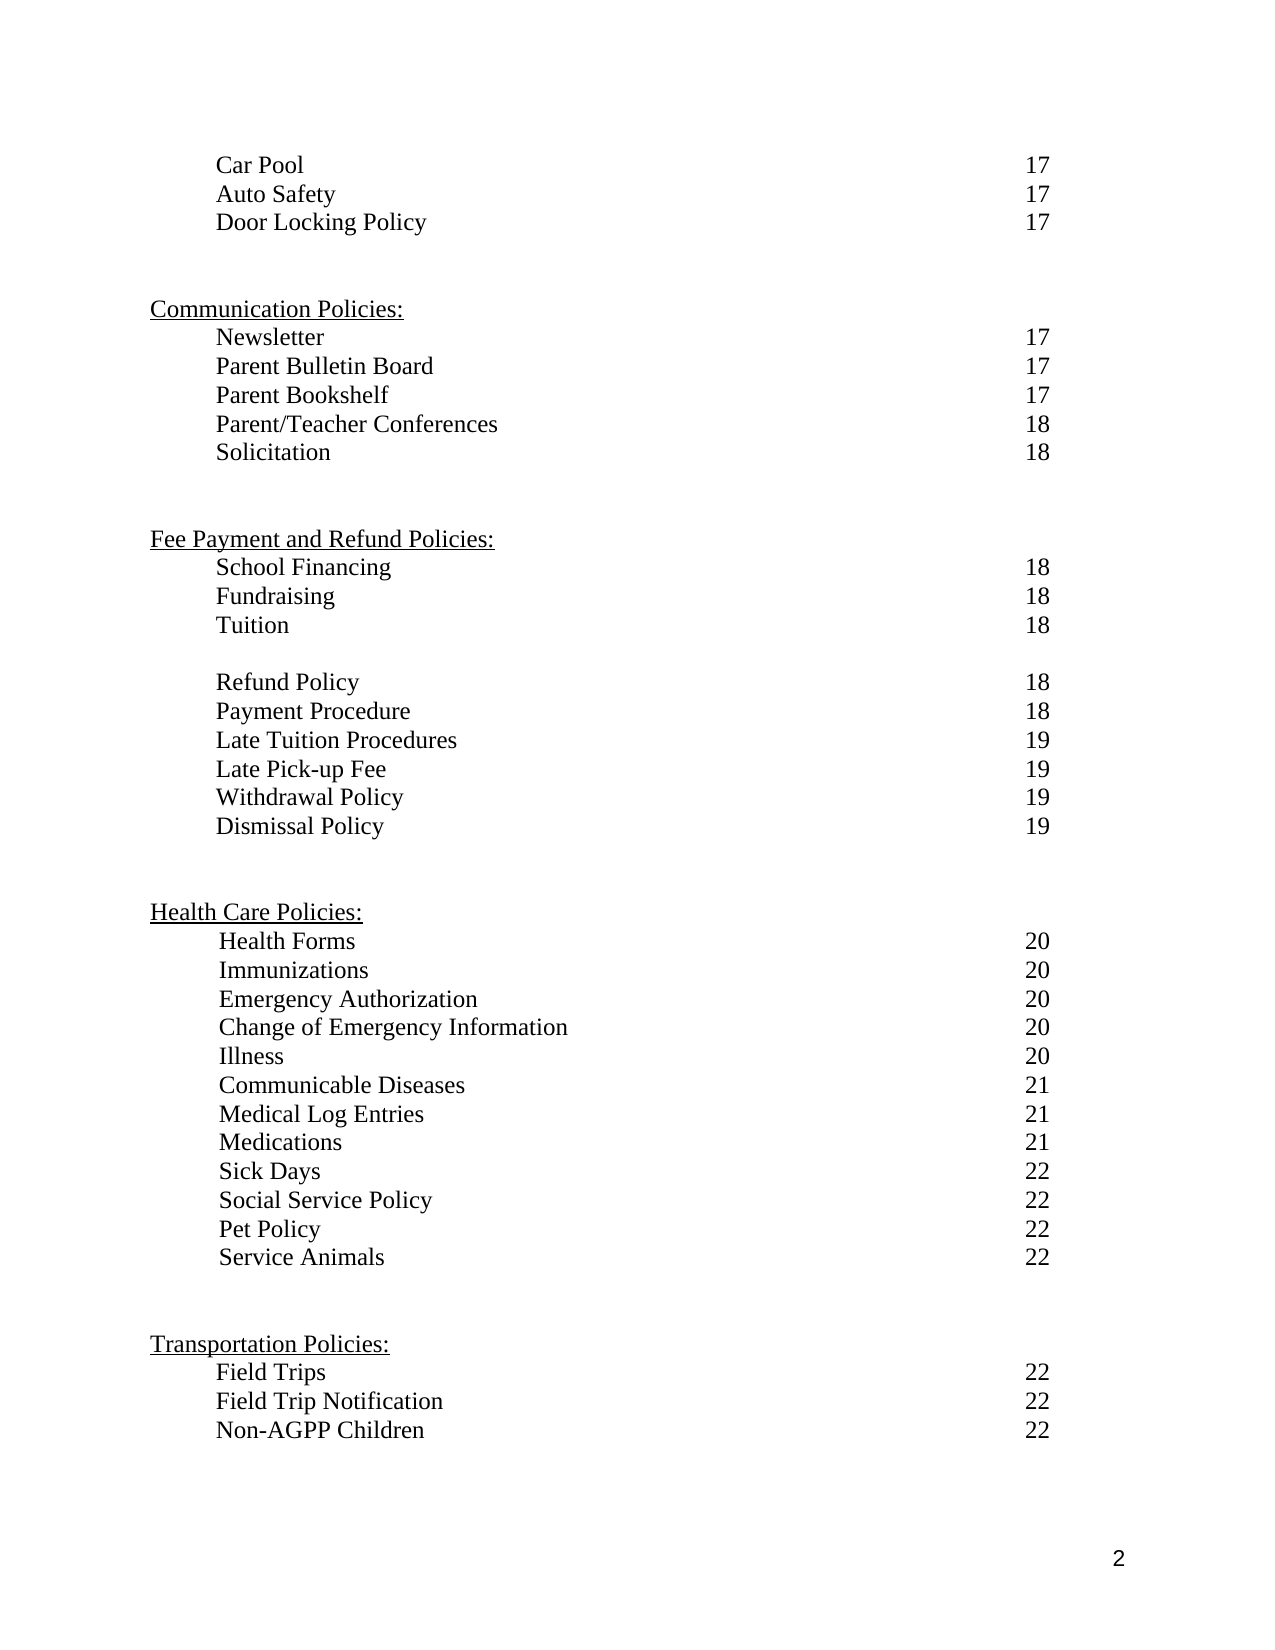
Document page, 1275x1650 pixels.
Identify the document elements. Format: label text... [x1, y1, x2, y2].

text Door Locking Policy 17 [216, 207, 1125, 236]
text Parent/Teacher Conferences 18 [216, 409, 1125, 437]
text Pet Policy 22 [150, 1214, 1125, 1242]
text Refund Policy 18 [216, 667, 1125, 696]
text Communicable Diseases 21 [150, 1070, 1125, 1099]
text Parent Bookshelf 17 [216, 380, 1125, 409]
text Newsletter 17 [216, 322, 1125, 351]
text Non-AGPP Children 22 [216, 1415, 1125, 1472]
text Car Pool 17 [216, 150, 1125, 179]
text Social Service Policy 22 [150, 1185, 1125, 1214]
text Dismissal Policy 19 [216, 811, 1125, 840]
text Communication Policies: [150, 294, 1125, 322]
text School Financing 18 [216, 552, 1125, 581]
text Health Forms 20 [150, 926, 1125, 955]
text Tuition 18 [216, 610, 1125, 667]
text Sick Days 22 [150, 1156, 1125, 1185]
text Late Tuition Procedures 19 [216, 725, 1125, 754]
text Payment Procedure 18 [216, 696, 1125, 725]
text Fee Payment and Refund Policies: [150, 524, 1125, 552]
text Field Trips 22 [216, 1357, 1125, 1386]
text Medical Log Entries 21 [150, 1099, 1125, 1127]
text Transportation Policies: [150, 1329, 1125, 1357]
text Solicitation 18 [216, 437, 1125, 466]
text Withdrawal Policy 19 [216, 782, 1125, 811]
text Late Pick-up Fee 19 [216, 754, 1125, 782]
text Auto Safety 17 [216, 179, 1125, 207]
text Fundraising 18 [216, 581, 1125, 610]
text Emergency Authorization 20 [150, 984, 1125, 1012]
text Service Animals 22 [150, 1242, 1125, 1271]
text Health Care Policies: [150, 897, 1125, 926]
text Change of Emergency Information 20 [150, 1012, 1125, 1041]
text Illness 20 [150, 1041, 1125, 1070]
text Field Trip Notification 22 [216, 1386, 1125, 1415]
text Parent Bulletin Board 17 [216, 351, 1125, 380]
text Medications 21 [150, 1127, 1125, 1156]
text Immunizations 20 [150, 955, 1125, 984]
